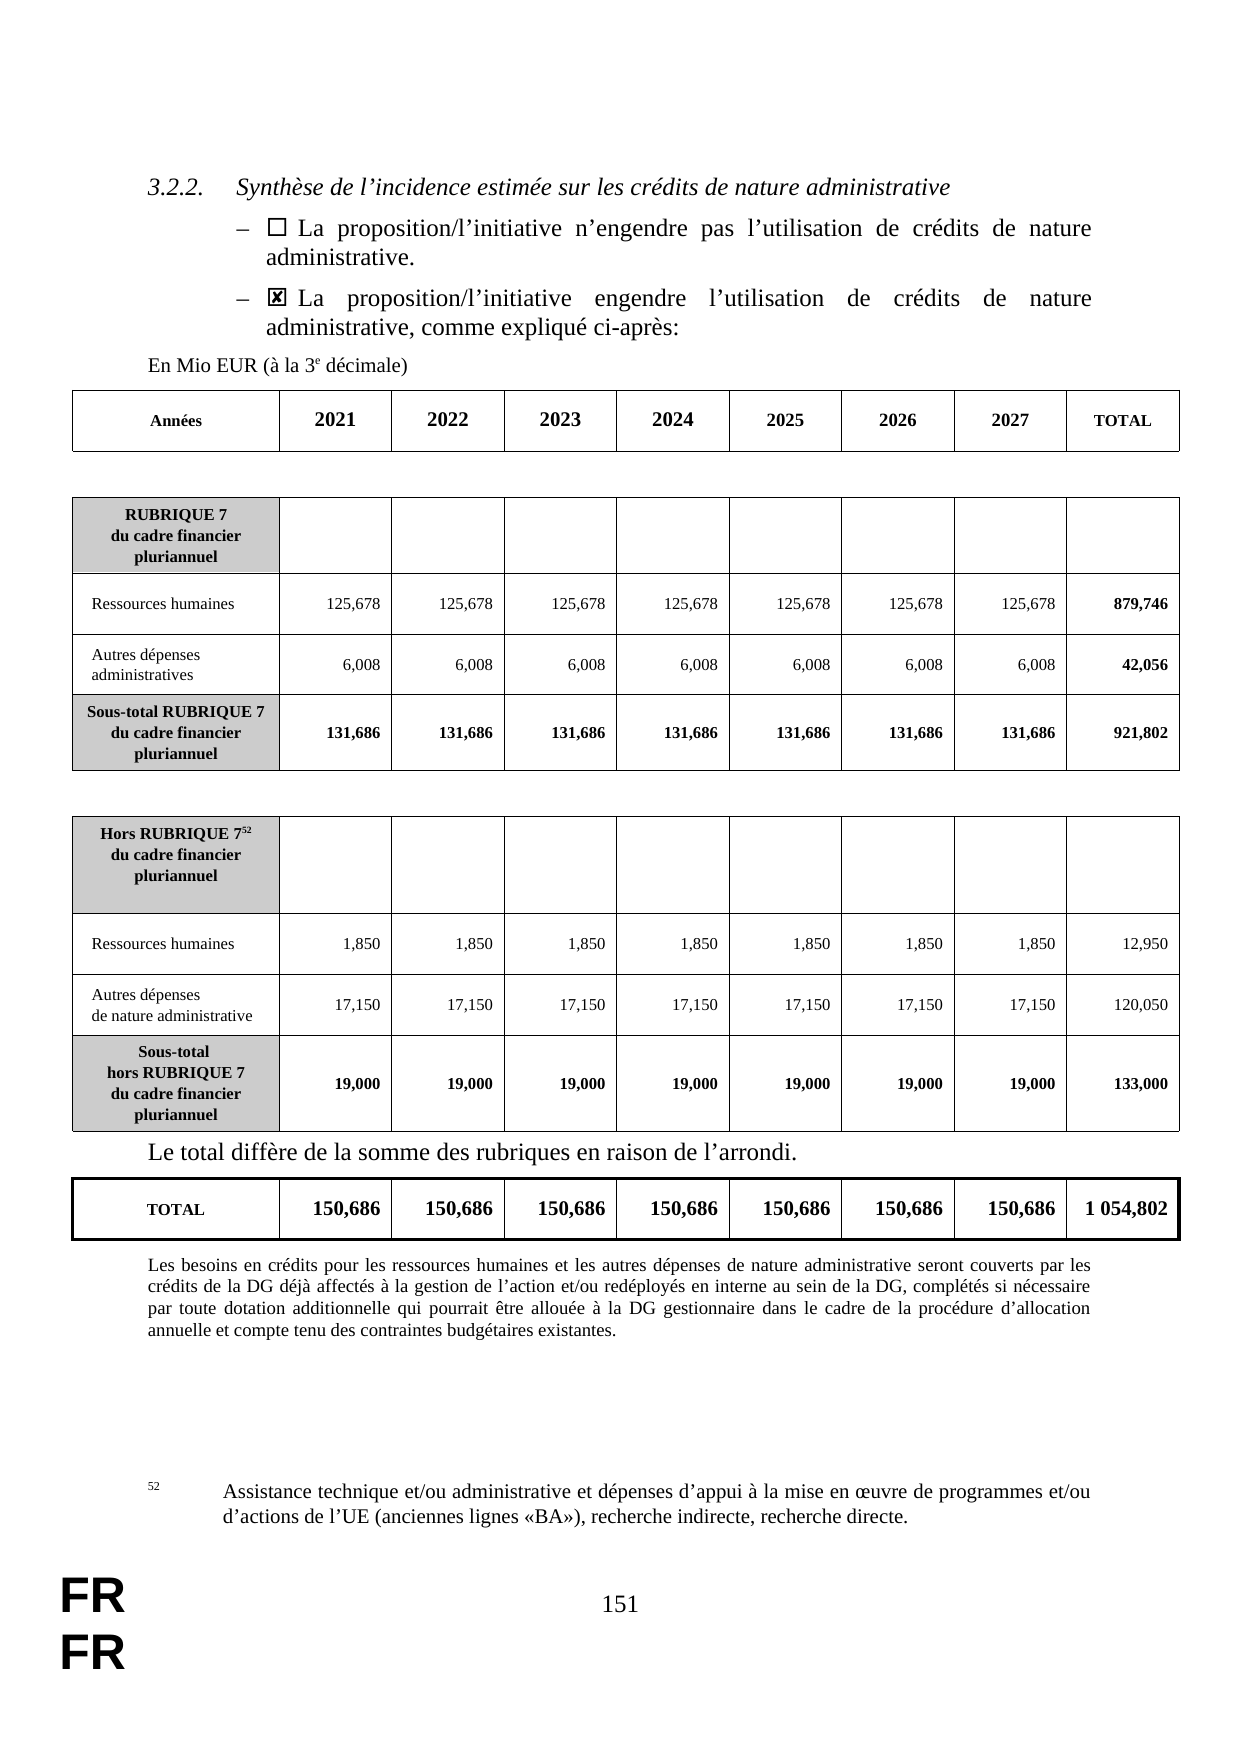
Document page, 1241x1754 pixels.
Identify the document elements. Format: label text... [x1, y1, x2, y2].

table_cell 19,000 [280, 1036, 391, 1131]
table_cell 131,686 [280, 695, 391, 770]
table_header [730, 498, 841, 572]
table_cell 125,678 [505, 574, 616, 633]
table_cell 17,150 [730, 975, 841, 1034]
text Les besoins en crédits pour les ressources humaines et les autres dépenses de nature administrative seront couverts par les crédits de la DG déjà affectés à la gestion de l’action et/ou redéployés en interne au sein de la DG, complétés si nécessaire par toute dotation additionnelle qui pourrait être allouée à la DG gestionnaire dans le cadre de la procédure d’allocation annuelle et compte tenu des contraintes budgétaires existantes. [148, 1254, 1092, 1340]
table_header [392, 817, 504, 913]
table_cell 19,000 [392, 1036, 504, 1131]
table_header 150,686 [955, 1180, 1066, 1238]
table_cell 42,056 [1067, 635, 1179, 694]
table_cell 6,008 [730, 635, 841, 694]
table_header [730, 817, 841, 913]
table_header [280, 498, 391, 572]
table_cell 131,686 [617, 695, 729, 770]
table_cell 131,686 [730, 695, 841, 770]
table_header TOTAL [74, 1180, 279, 1238]
table_cell 12,950 [1067, 914, 1179, 973]
table_cell 131,686 [842, 695, 954, 770]
table_header 150,686 [842, 1180, 954, 1238]
list La proposition/l’initiative n’engendre pas l’utilisation de crédits de nature administrative. [236, 213, 1092, 271]
table_cell 1,850 [617, 914, 729, 973]
table_header 150,686 [280, 1180, 391, 1238]
table_cell 6,008 [617, 635, 729, 694]
table_cell Sous-total hors RUBRIQUE 7 du cadre financier pluriannuel [73, 1036, 279, 1131]
table_cell 125,678 [955, 574, 1066, 633]
table_cell 17,150 [842, 975, 954, 1034]
table_header [955, 498, 1066, 572]
table_header RUBRIQUE 7 du cadre financier pluriannuel [73, 498, 279, 572]
table_header 2026 [842, 391, 954, 451]
table_header 150,686 [392, 1180, 504, 1238]
table_cell 125,678 [280, 574, 391, 633]
table_header [505, 817, 616, 913]
table_header [1067, 817, 1179, 913]
table_header 2023 [505, 391, 616, 451]
table_header 1 054,802 [1067, 1180, 1177, 1238]
table_header 2022 [392, 391, 504, 451]
table_header 150,686 [617, 1180, 729, 1238]
table_cell 6,008 [955, 635, 1066, 694]
table_header 2025 [730, 391, 841, 451]
table_header 2021 [280, 391, 391, 451]
table_cell 19,000 [842, 1036, 954, 1131]
table_cell 6,008 [842, 635, 954, 694]
table_cell 17,150 [617, 975, 729, 1034]
table_cell 6,008 [505, 635, 616, 694]
table_cell 131,686 [955, 695, 1066, 770]
table_header [1067, 498, 1179, 572]
table_cell 1,850 [842, 914, 954, 973]
table_cell 1,850 [730, 914, 841, 973]
table_cell 19,000 [730, 1036, 841, 1131]
table_header 2024 [617, 391, 729, 451]
table_cell 125,678 [392, 574, 504, 633]
table_cell 131,686 [392, 695, 504, 770]
table_header [392, 498, 504, 572]
table_cell 1,850 [392, 914, 504, 973]
table_cell 1,850 [505, 914, 616, 973]
table_header [842, 498, 954, 572]
table_cell Ressources humaines [73, 914, 279, 973]
table_cell 19,000 [617, 1036, 729, 1131]
table_cell 1,850 [955, 914, 1066, 973]
text Le total diffère de la somme des rubriques en raison de l’arrondi. [148, 1144, 1092, 1165]
table_header 2027 [955, 391, 1066, 451]
table_header Années [73, 391, 279, 451]
list La proposition/l’initiative engendre l’utilisation de crédits de nature administrative, comme expliqué ci-après: [236, 283, 1092, 341]
table_cell 19,000 [505, 1036, 616, 1131]
table_cell Ressources humaines [73, 574, 279, 633]
table_cell 1,850 [280, 914, 391, 973]
table_header 150,686 [730, 1180, 841, 1238]
table_cell 6,008 [280, 635, 391, 694]
table_header 150,686 [505, 1180, 616, 1238]
table_cell 19,000 [955, 1036, 1066, 1131]
table_cell 125,678 [842, 574, 954, 633]
table_cell 125,678 [617, 574, 729, 633]
table_cell 921,802 [1067, 695, 1179, 770]
table_header TOTAL [1067, 391, 1179, 451]
table_cell Sous-total RUBRIQUE 7 du cadre financier pluriannuel [73, 695, 279, 770]
table_header Hors RUBRIQUE 7 du cadre financier pluriannuel [73, 817, 279, 913]
table_cell 879,746 [1067, 574, 1179, 633]
table_cell Autres dépenses administratives [73, 635, 279, 694]
table_cell 120,050 [1067, 975, 1179, 1034]
table_header [842, 817, 954, 913]
text En Mio EUR (à la 3e décimale) [148, 353, 1092, 377]
table_cell Autres dépenses de nature administrative [73, 975, 279, 1034]
table_cell 17,150 [392, 975, 504, 1034]
table_cell 131,686 [505, 695, 616, 770]
table_cell 17,150 [505, 975, 616, 1034]
table_cell 133,000 [1067, 1036, 1179, 1131]
table_cell 125,678 [730, 574, 841, 633]
table_header [280, 817, 391, 913]
table_cell 6,008 [392, 635, 504, 694]
table_header [955, 817, 1066, 913]
table_header [617, 498, 729, 572]
table_header [505, 498, 616, 572]
subtitle 3.2.2. Synthèse de l’incidence estimée sur les crédits de nature administrative [148, 172, 1092, 201]
table_cell 17,150 [955, 975, 1066, 1034]
table_header [617, 817, 729, 913]
table_cell 17,150 [280, 975, 391, 1034]
